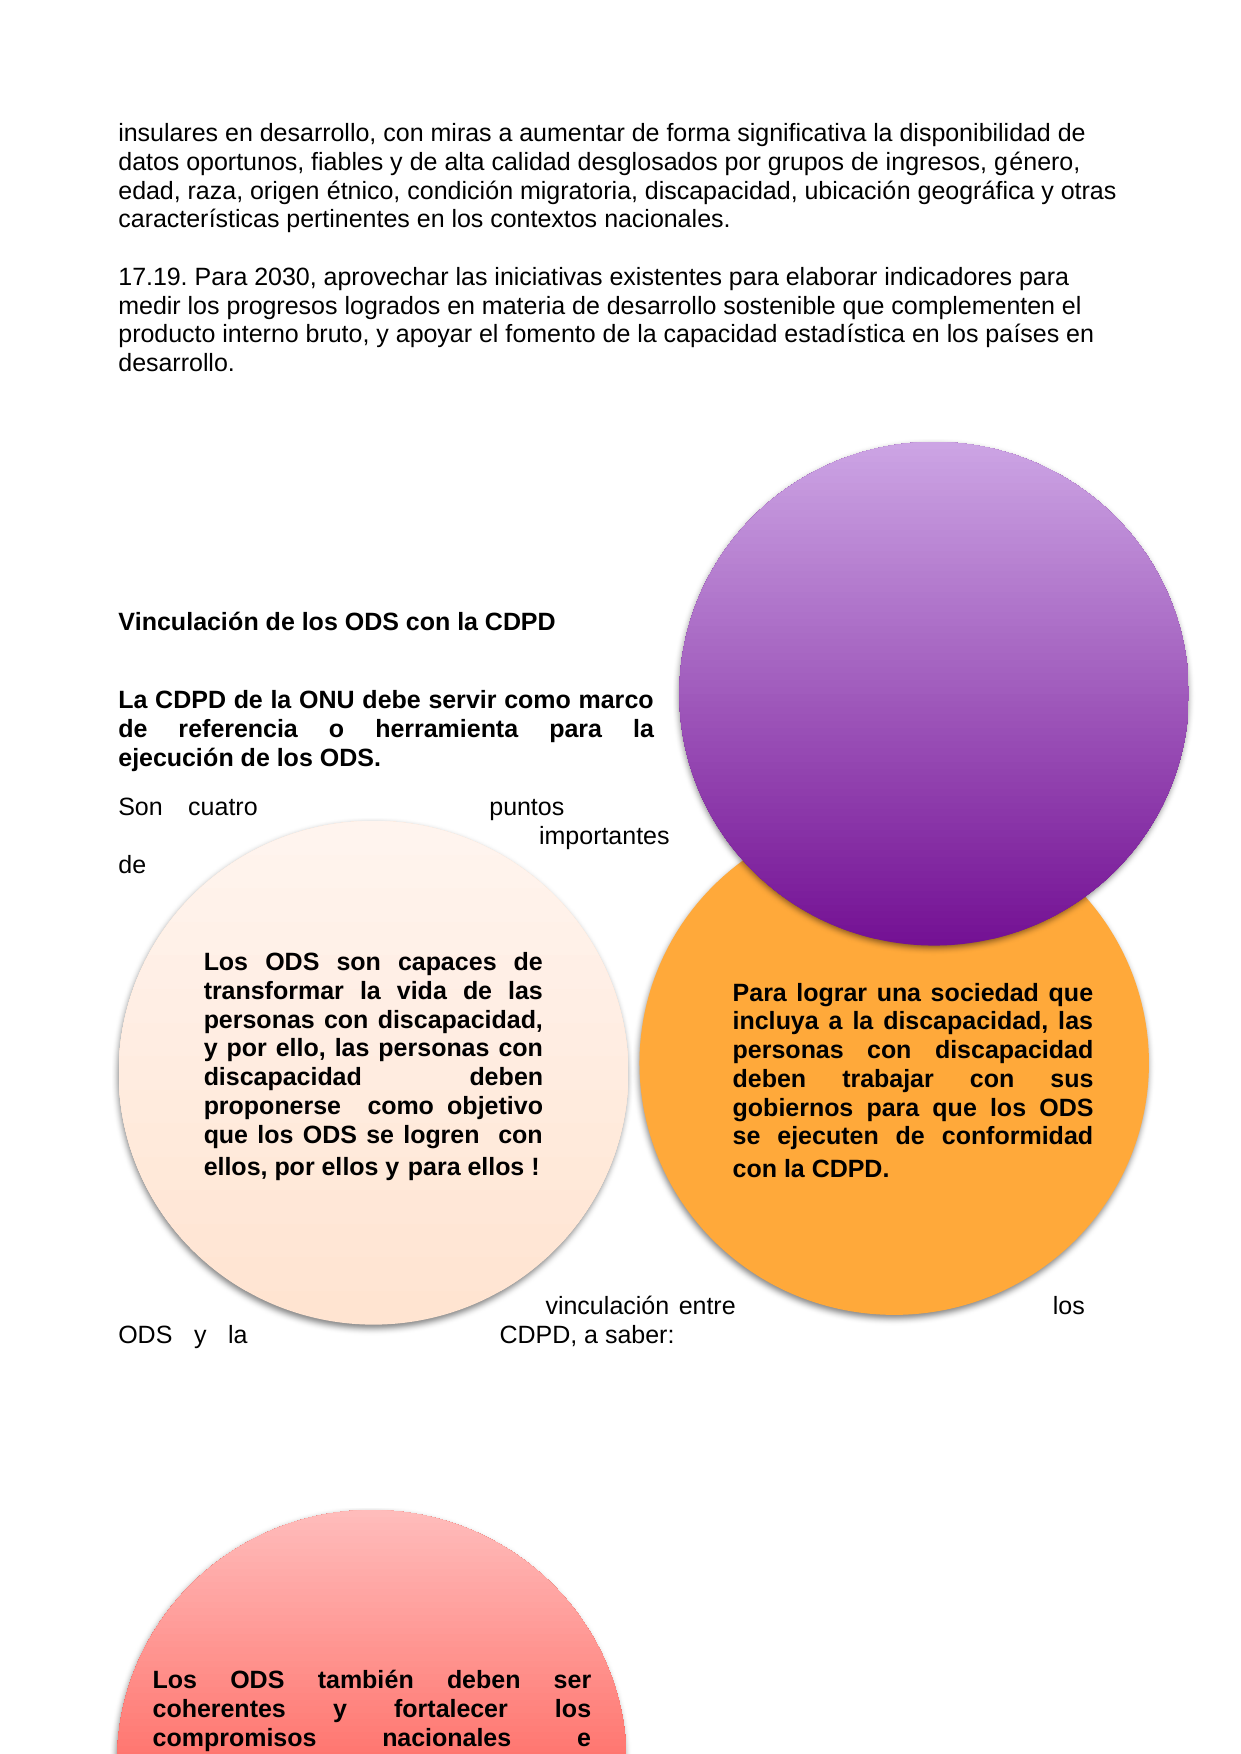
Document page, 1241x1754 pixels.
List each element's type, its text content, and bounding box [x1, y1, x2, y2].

text Vinculación de los ODS con la CDPD [118, 607, 690, 636]
text 17.19. Para 2030, aprovechar las iniciativas existentes para elaborar indicadores para medir los progresos logrados en materia de desarrollo sostenible que complementen el producto interno bruto, y apoyar el fomento de la capacidad estadística en los países en desarrollo. [118, 262, 1122, 377]
text La CDPD de la ONU debe servir como marco de referencia o herramienta para la ejecución de los ODS. [118, 685, 685, 771]
text Son cuatro puntos importantes de vinculación entre los ODS y la CDPD, a saber: [118, 792, 1122, 1348]
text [118, 118, 1122, 233]
